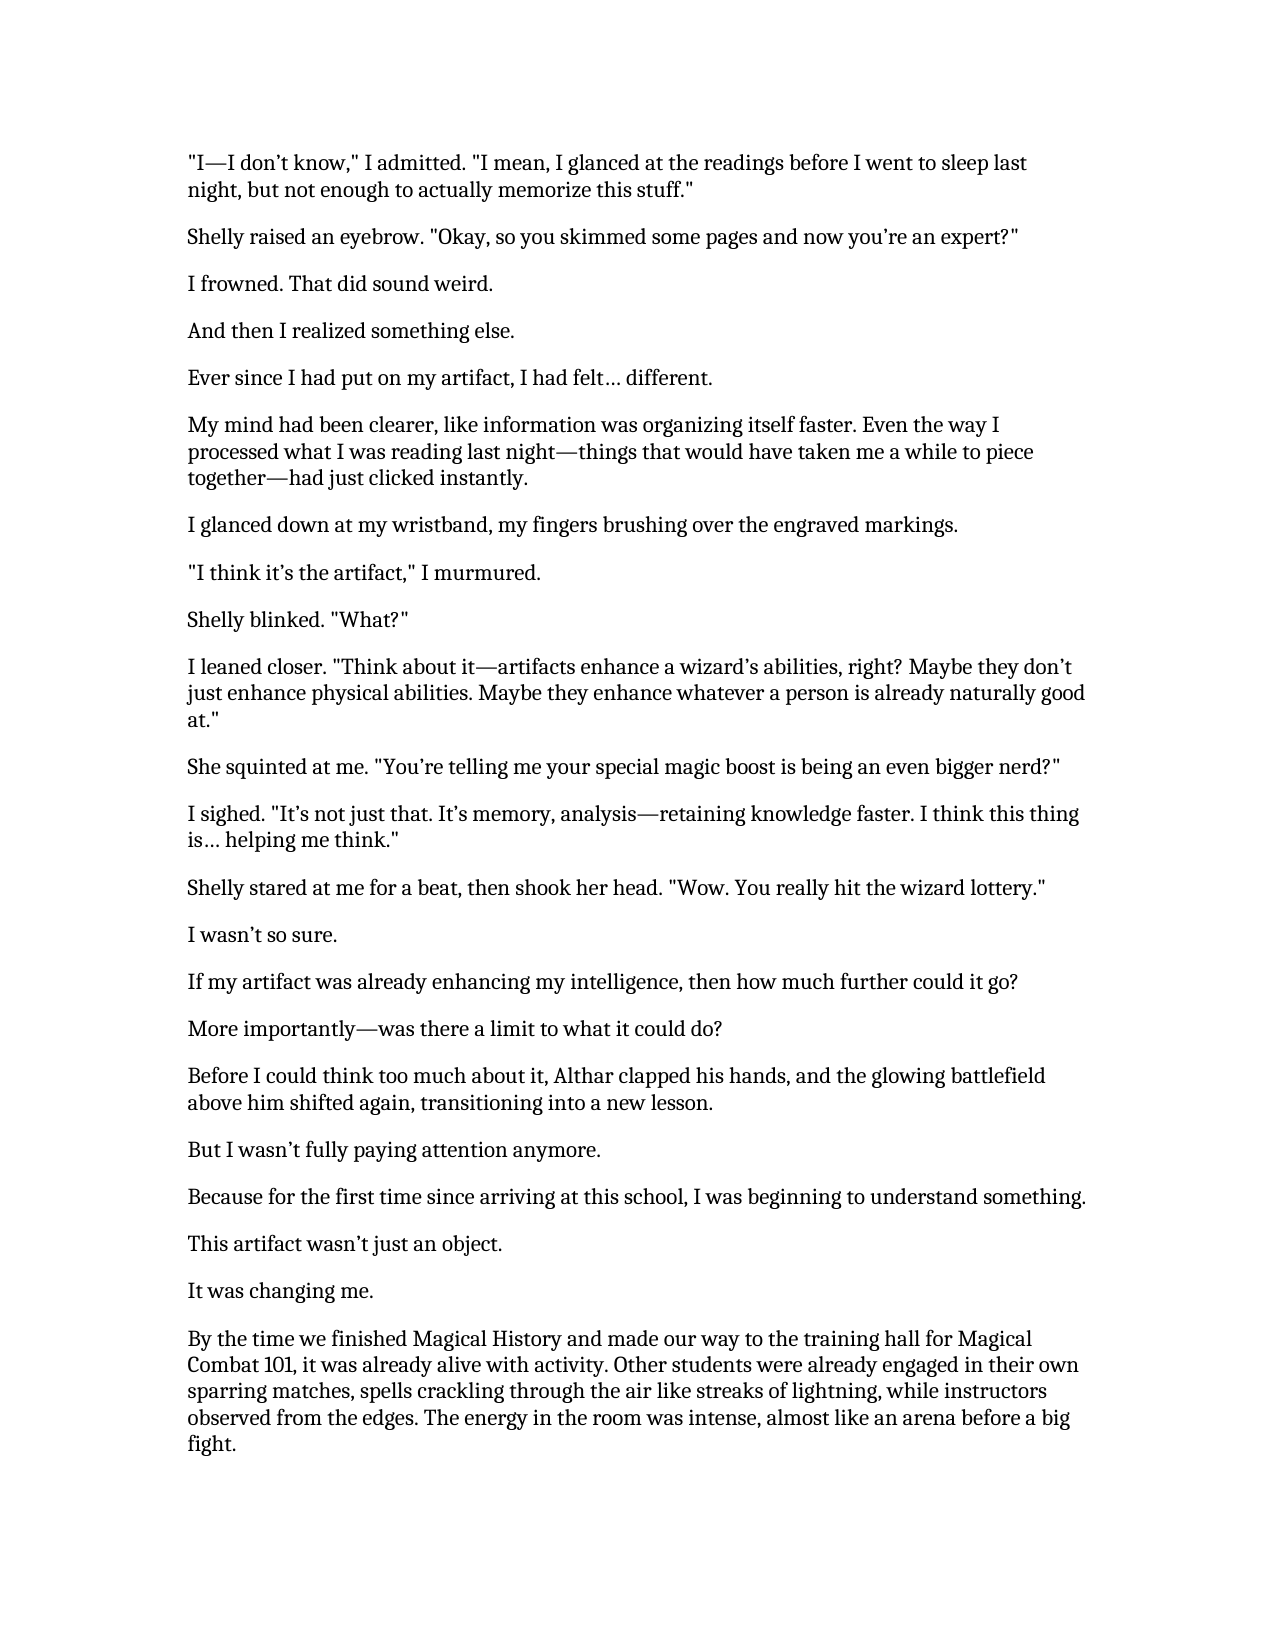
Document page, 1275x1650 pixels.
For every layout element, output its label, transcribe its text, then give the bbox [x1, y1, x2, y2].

text "I—I don’t know," I admitted. "I mean, I glanced at the readings before I went to sleep last night, but not enough to actually memorize this stuff." [187, 150, 1087, 203]
text This artifact wasn’t just an object. [187, 1231, 1087, 1257]
text But I wasn’t fully paying attention anymore. [187, 1137, 1087, 1163]
text By the time we finished Magical History and made our way to the training hall for Magical Combat 101, it was already alive with activity. Other students were already engaged in their own sparring matches, spells crackling through the air like streaks of lightning, while instructors observed from the edges. The energy in the room was intense, almost like an arena before a big fight. [187, 1325, 1087, 1457]
text Ever since I had put on my artifact, I had felt… different. [187, 365, 1087, 391]
text My mind had been clearer, like information was organizing itself faster. Even the way I processed what I was reading last night—things that would have taken me a while to piece together—had just clicked instantly. [187, 412, 1087, 491]
text I sighed. "It’s not just that. It’s memory, analysis—retaining knowledge faster. I think this thing is… helping me think." [187, 801, 1087, 853]
text Shelly stared at me for a beat, then shook her head. "Wow. You really hit the wizard lottery." [187, 874, 1087, 901]
text Shelly raised an eyebrow. "Okay, so you skimmed some pages and now you’re an expert?" [187, 223, 1087, 250]
text I wasn’t so sure. [187, 922, 1087, 948]
text Because for the first time since arriving at this school, I was beginning to understand something. [187, 1184, 1087, 1210]
text More importantly—was there a limit to what it could do? [187, 1016, 1087, 1042]
text Shelly blinked. "What?" [187, 607, 1087, 633]
text I leaned closer. "Think about it—artifacts enhance a wizard’s abilities, right? Maybe they don’t just enhance physical abilities. Maybe they enhance whatever a person is already naturally good at." [187, 654, 1087, 733]
text She squinted at me. "You’re telling me your special magic boost is being an even bigger nerd?" [187, 754, 1087, 780]
text And then I realized something else. [187, 318, 1087, 344]
text I glanced down at my wristband, my fingers brushing over the engraved markings. [187, 512, 1087, 538]
text Before I could think too much about it, Althar clapped his hands, and the glowing battlefield above him shifted again, transitioning into a new lesson. [187, 1063, 1087, 1116]
text It was changing me. [187, 1278, 1087, 1304]
text If my artifact was already enhancing my intelligence, then how much further could it go? [187, 969, 1087, 995]
text "I think it’s the artifact," I murmured. [187, 559, 1087, 586]
text I frowned. That did sound weird. [187, 271, 1087, 297]
